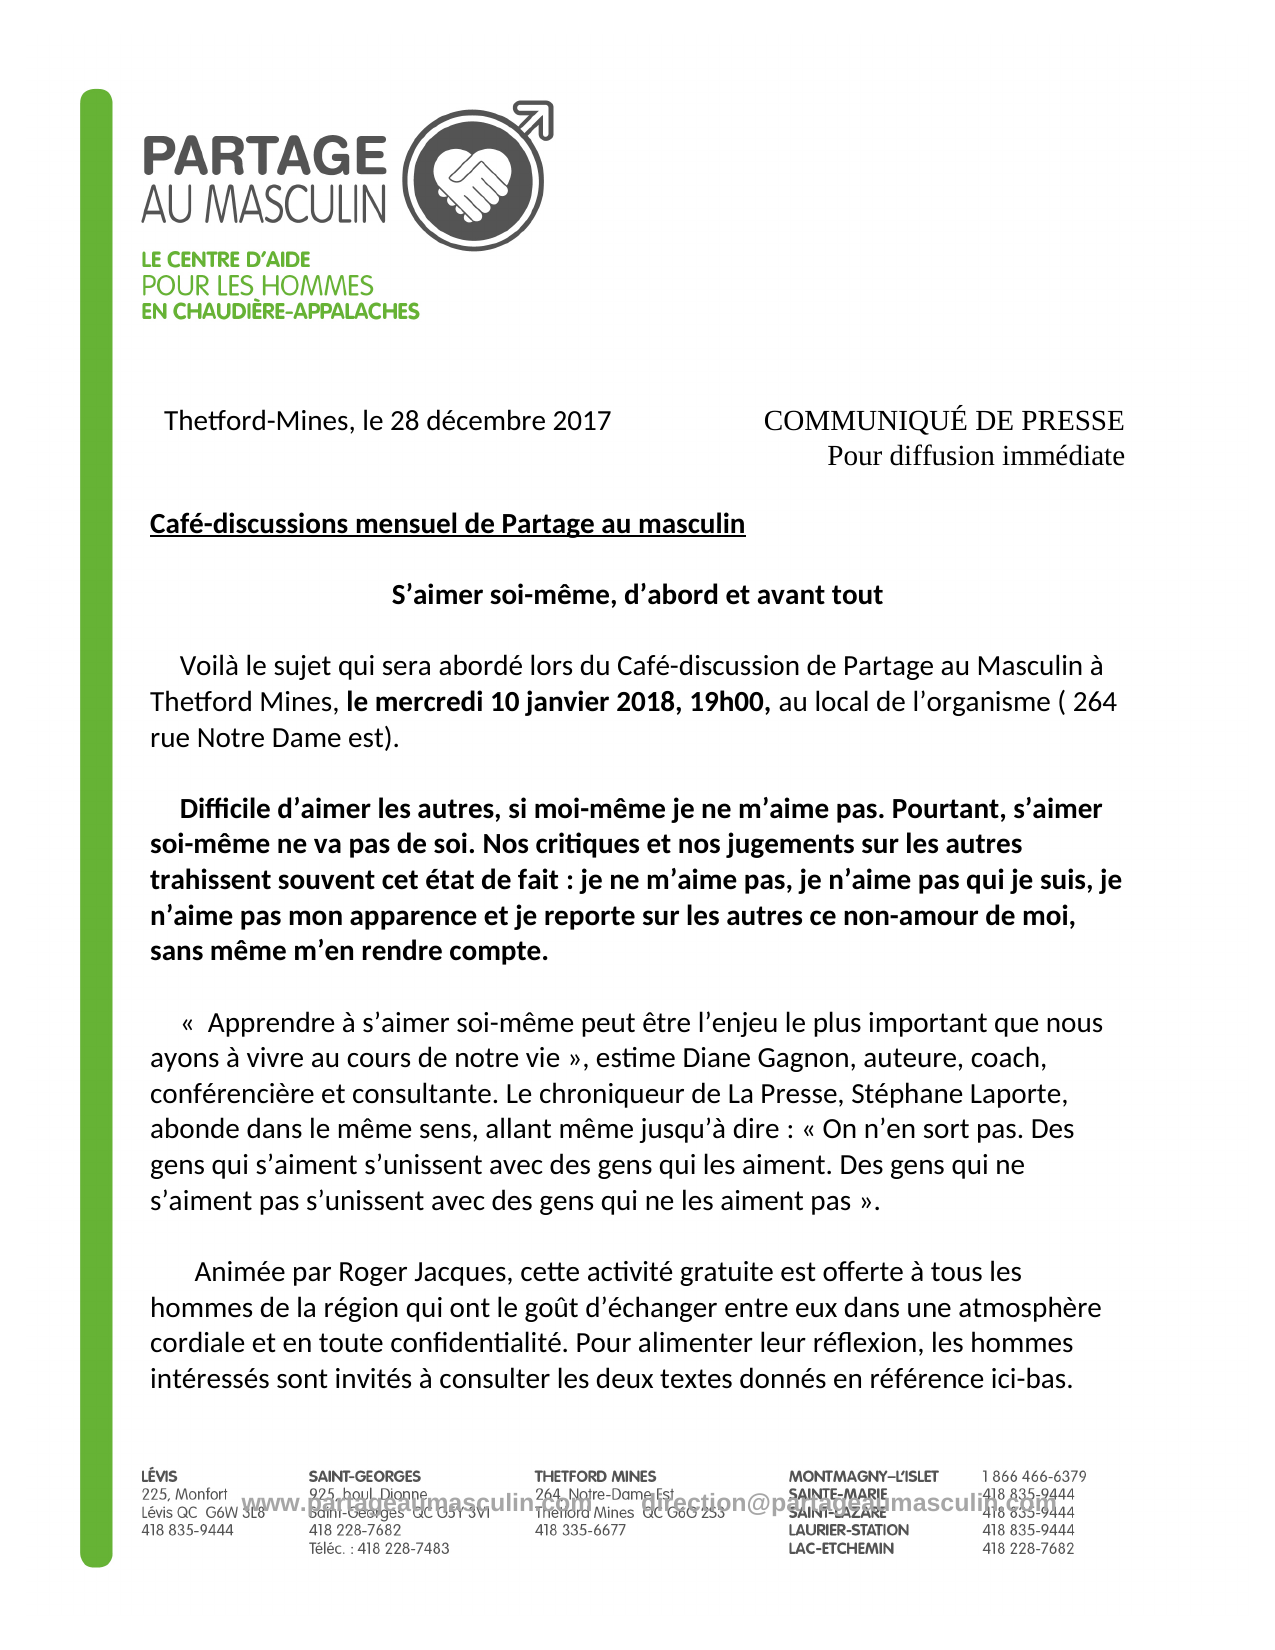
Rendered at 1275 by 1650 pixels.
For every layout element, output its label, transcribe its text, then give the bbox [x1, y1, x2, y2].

picture [26, 34, 1249, 1616]
list Pour diffusion immédiate [150, 438, 1125, 471]
text Voilà le sujet qui sera abordé lors du Café-discussion de Partage au Masculin à Thetford Mines, le mercredi 10 janvier 2018, 19h00, au local de l’organisme ( 264 rue Notre Dame est). [150, 647, 1125, 754]
text S’aimer soi-même, d’abord et avant tout [150, 576, 1125, 612]
text « Apprendre à s’aimer soi-même peut être l’enjeu le plus important que nous ayons à vivre au cours de notre vie », estime Diane Gagnon, auteure, coach, conférencière et consultante. Le chroniqueur de La Presse, Stéphane Laporte, abonde dans le même sens, allant même jusqu’à dire : « On n’en sort pas. Des gens qui s’aiment s’unissent avec des gens qui les aiment. Des gens qui ne s’aiment pas s’unissent avec des gens qui ne les aiment pas ». [150, 1004, 1125, 1217]
text Café-discussions mensuel de Partage au masculin [150, 505, 1125, 541]
text Difficile d’aimer les autres, si moi-même je ne m’aime pas. Pourtant, s’aimer soi-même ne va pas de soi. Nos critiques et nos jugements sur les autres trahissent souvent cet état de fait : je ne m’aime pas, je n’aime pas qui je suis, je n’aime pas mon apparence et je reporte sur les autres ce non-amour de moi, sans même m’en rendre compte. [150, 790, 1125, 968]
text Animée par Roger Jacques, cette activité gratuite est offerte à tous les hommes de la région qui ont le goût d’échanger entre eux dans une atmosphère cordiale et en toute confidentialité. Pour alimenter leur réflexion, les hommes intéressés sont invités à consulter les deux textes donnés en référence ici-bas. [150, 1253, 1125, 1396]
text Thetford-Mines, le 28 décembre 2017 COMMUNIQUÉ DE PRESSE [150, 402, 1125, 438]
